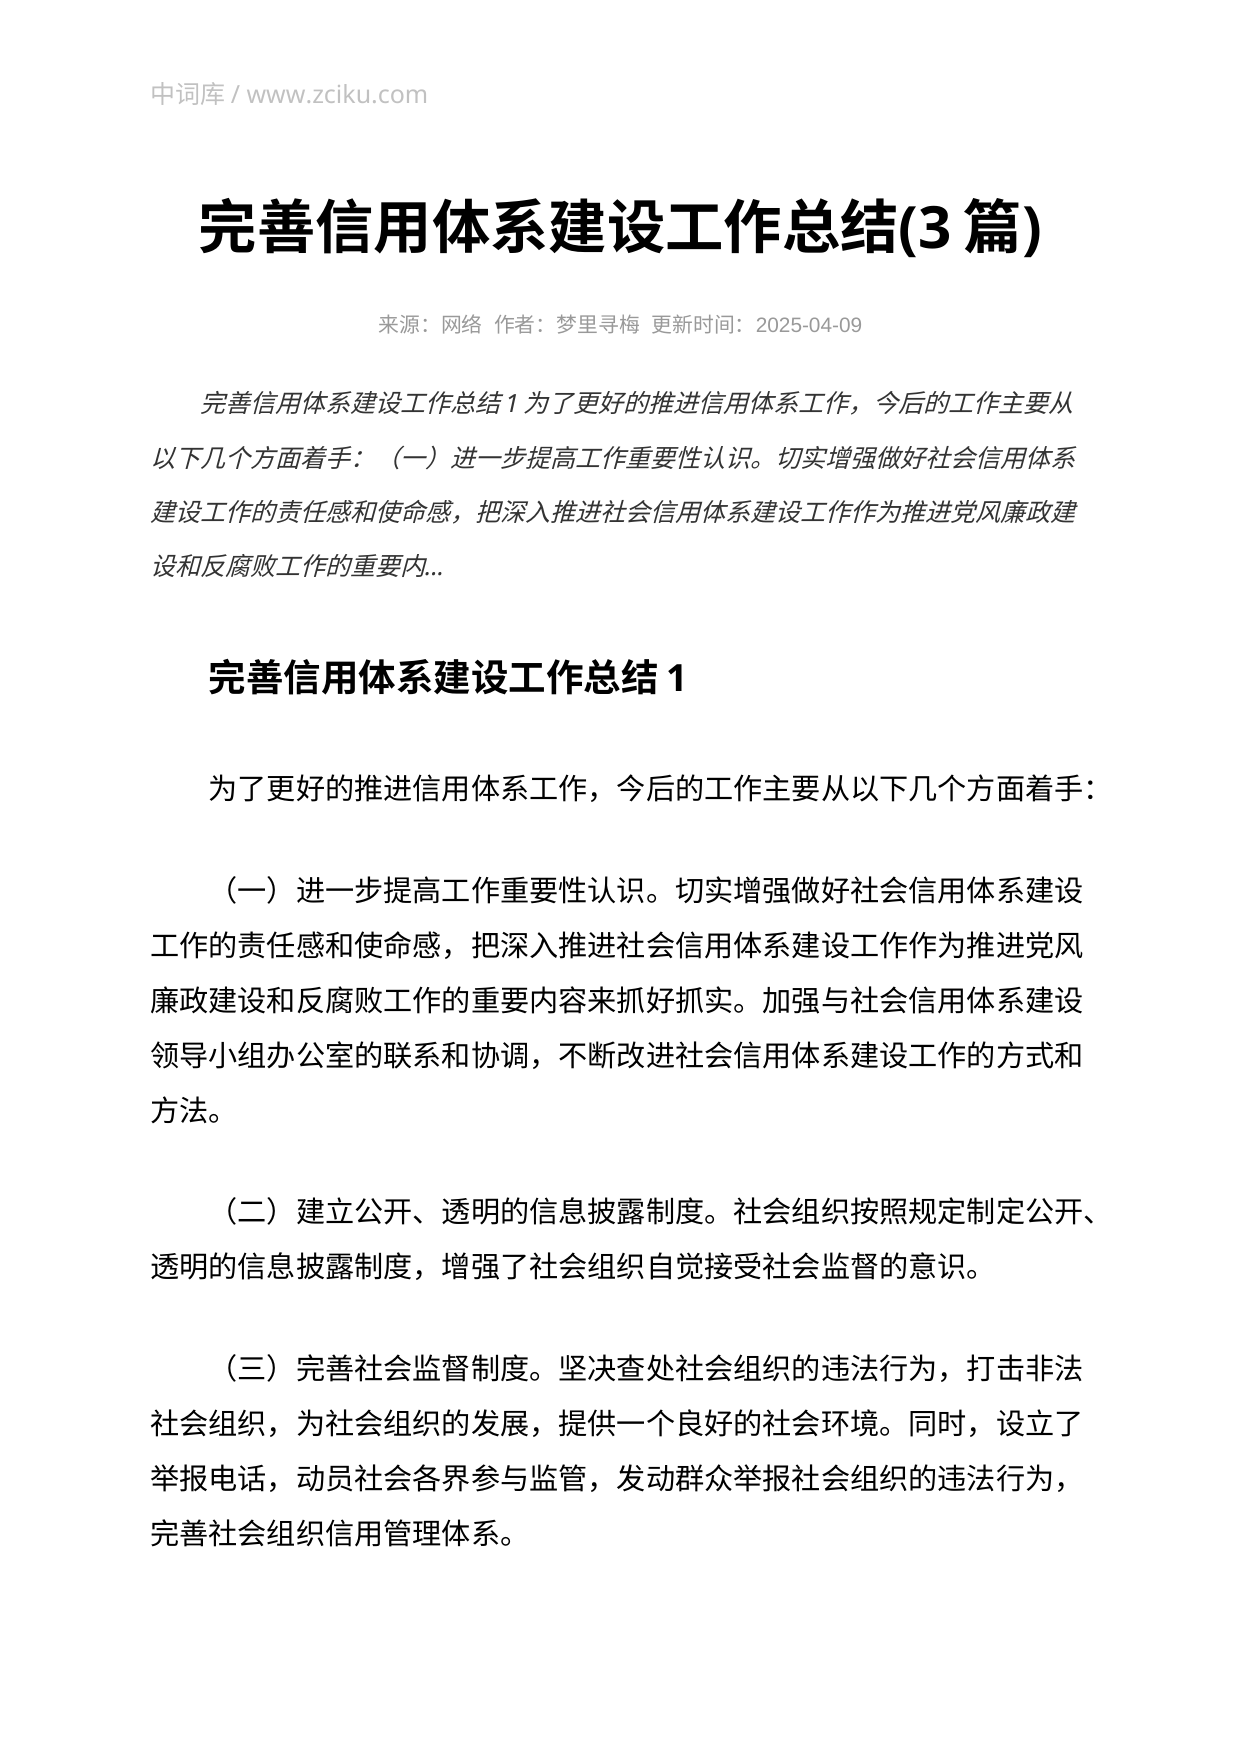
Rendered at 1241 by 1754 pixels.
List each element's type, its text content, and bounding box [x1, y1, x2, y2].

text （三）完善社会监督制度。坚决查处社会组织的违法行为，打击非法社会组织，为社会组织的发展，提供一个良好的社会环境。同时，设立了举报电话，动员社会各界参与监管，发动群众举报社会组织的违法行为，完善社会组织信用管理体系。 [150, 1346, 1090, 1552]
text 完善信用体系建设工作总结1为了更好的推进信用体系工作，今后的工作主要从以下几个方面着手：（一）进一步提高工作重要性认识。切实增强做好社会信用体系建设工作的责任感和使命感，把深入推进社会信用体系建设工作作为推进党风廉政建设和反腐败工作的重要内... [150, 384, 1090, 583]
text 为了更好的推进信用体系工作，今后的工作主要从以下几个方面着手： [150, 766, 1090, 808]
text （一）进一步提高工作重要性认识。切实增强做好社会信用体系建设工作的责任感和使命感，把深入推进社会信用体系建设工作作为推进党风廉政建设和反腐败工作的重要内容来抓好抓实。加强与社会信用体系建设领导小组办公室的联系和协调，不断改进社会信用体系建设工作的方式和方法。 [150, 867, 1090, 1129]
text 来源：网络 作者：梦里寻梅 更新时间：2025-04-09 [150, 313, 1090, 337]
text 完善信用体系建设工作总结1 [150, 648, 1090, 703]
text （二）建立公开、透明的信息披露制度。社会组织按照规定制定公开、透明的信息披露制度，增强了社会组织自觉接受社会监督的意识。 [150, 1189, 1090, 1286]
subtitle 完善信用体系建设工作总结(3篇) [150, 181, 1090, 266]
